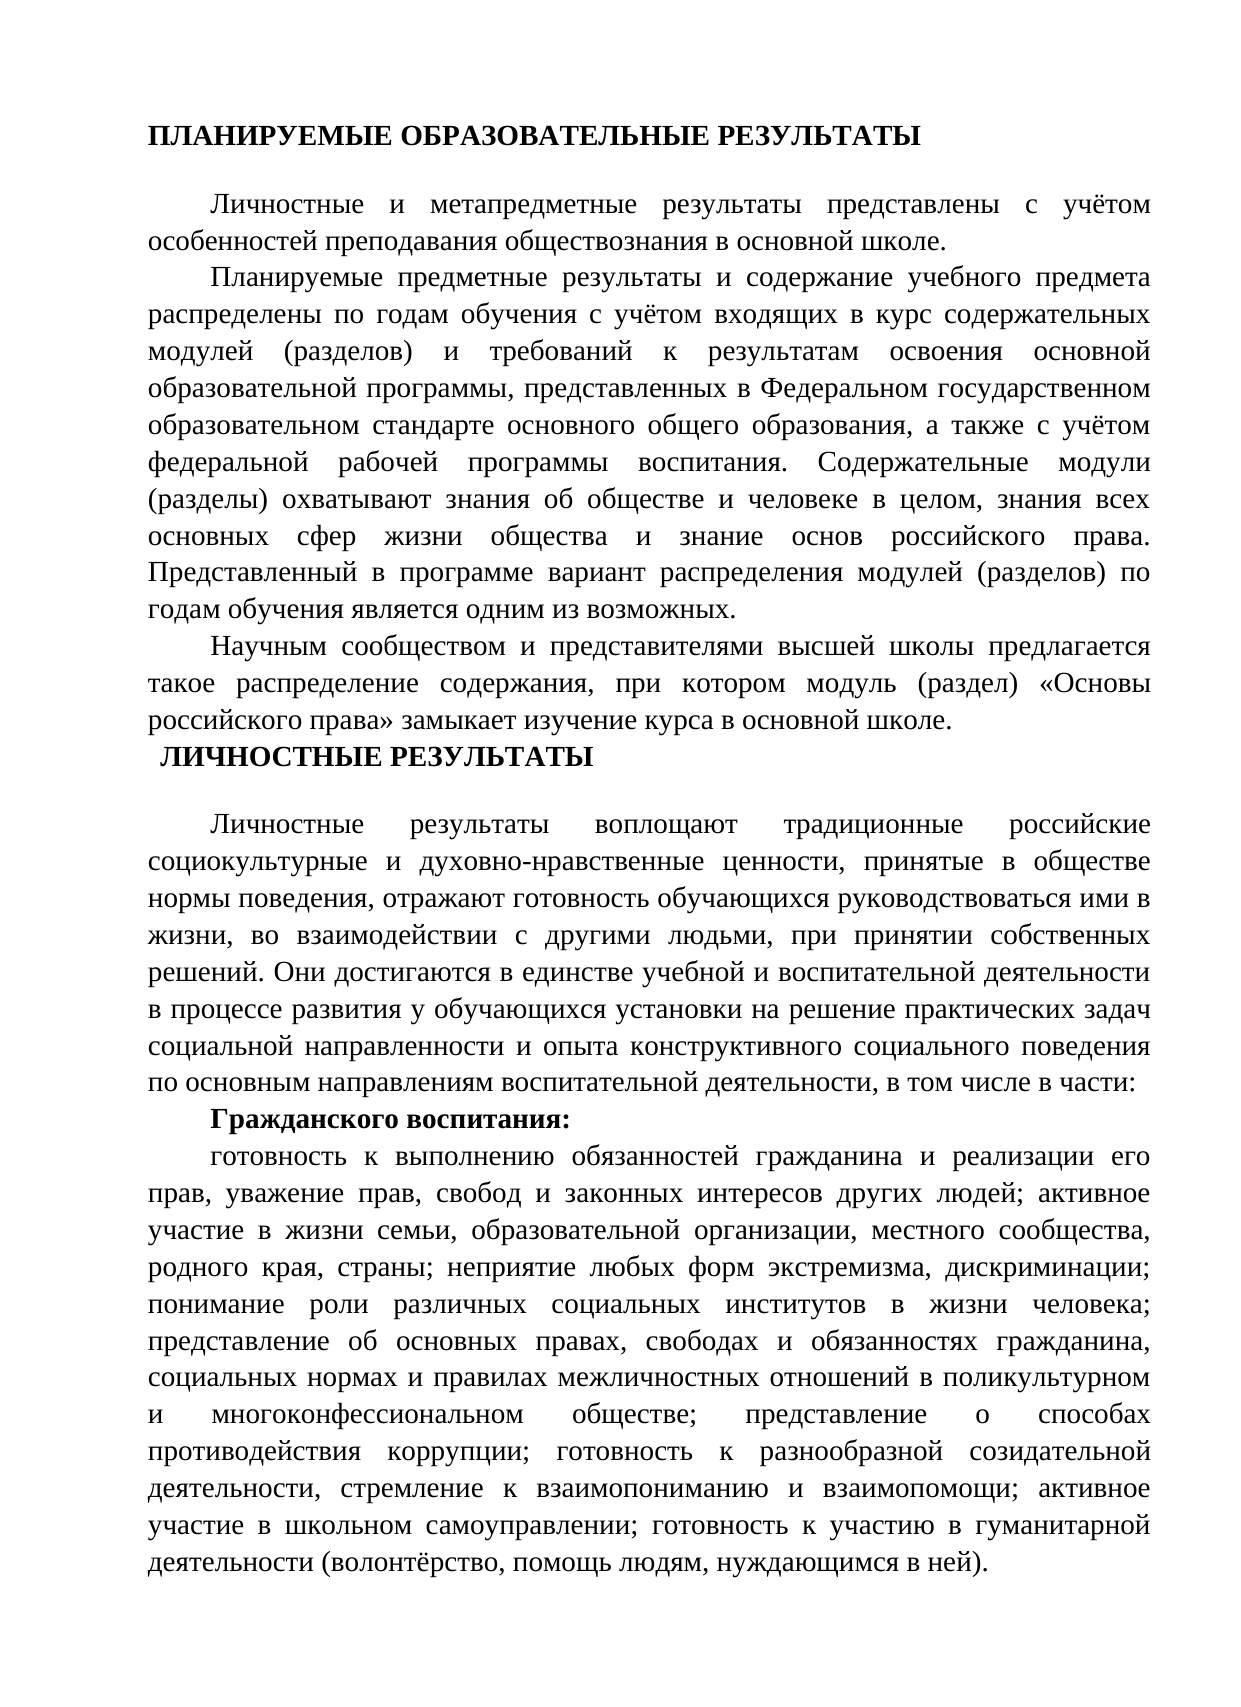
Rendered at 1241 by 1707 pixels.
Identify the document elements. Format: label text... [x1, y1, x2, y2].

text Личностные результаты воплощают традиционные российские социокультурные и духовно-нравственные ценности, принятые в обществе нормы поведения, отражают готовность обучающихся руководствоваться ими в жизни, во взаимодействии с другими людьми, при принятии собственных решений. Они достигаются в единстве учебной и воспитательной деятельности в процессе развития у обучающихся установки на решение практических задач социальной направленности и опыта конструктивного социального поведения по основным направлениям воспитательной деятельности, в том числе в части: [148, 806, 1152, 1098]
text Планируемые предметные результаты и содержание учебного предмета распределены по годам обучения с учётом входящих в курс содержательных модулей (разделов) и требований к результатам освоения основной образовательной программы, представленных в Федеральном государственном образовательном стандарте основного общего образования, а также с учётом федеральной рабочей программы воспитания. Содержательные модули (разделы) охватывают знания об обществе и человеке в целом, знания всех основных сфер жизни общества и знание основ российского права. Представленный в программе вариант распределения модулей (разделов) по годам обучения является одним из возможных. [148, 259, 1152, 625]
text готовность к выполнению обязанностей гражданина и реализации его прав, уважение прав, свобод и законных интересов других людей; активное участие в жизни семьи, образовательной организации, местного сообщества, родного края, страны; неприятие любых форм экстремизма, дискриминации; понимание роли различных социальных институтов в жизни человека; представление об основных правах, свободах и обязанностях гражданина, социальных нормах и правилах межличностных отношений в поликультурном и многоконфессиональном обществе; представление о способах противодействия коррупции; готовность к разнообразной созидательной деятельности, стремление к взаимопониманию и взаимопомощи; активное участие в школьном самоуправлении; готовность к участию в гуманитарной деятельности (волонтёрство, помощь людям, нуждающимся в ней). [148, 1138, 1152, 1577]
text Гражданского воспитания: [148, 1101, 1152, 1135]
text ЛИЧНОСТНЫЕ РЕЗУЛЬТАТЫ [160, 739, 1152, 772]
text ПЛАНИРУЕМЫЕ ОБРАЗОВАТЕЛЬНЫЕ РЕЗУЛЬТАТЫ [148, 118, 1152, 152]
text Научным сообществом и представителями высшей школы предлагается такое распределение содержания, при котором модуль (раздел) «Основы российского права» замыкает изучение курса в основной школе. [148, 628, 1152, 736]
text Личностные и метапредметные результаты представлены с учётом особенностей преподавания обществознания в основной школе. [148, 186, 1152, 256]
